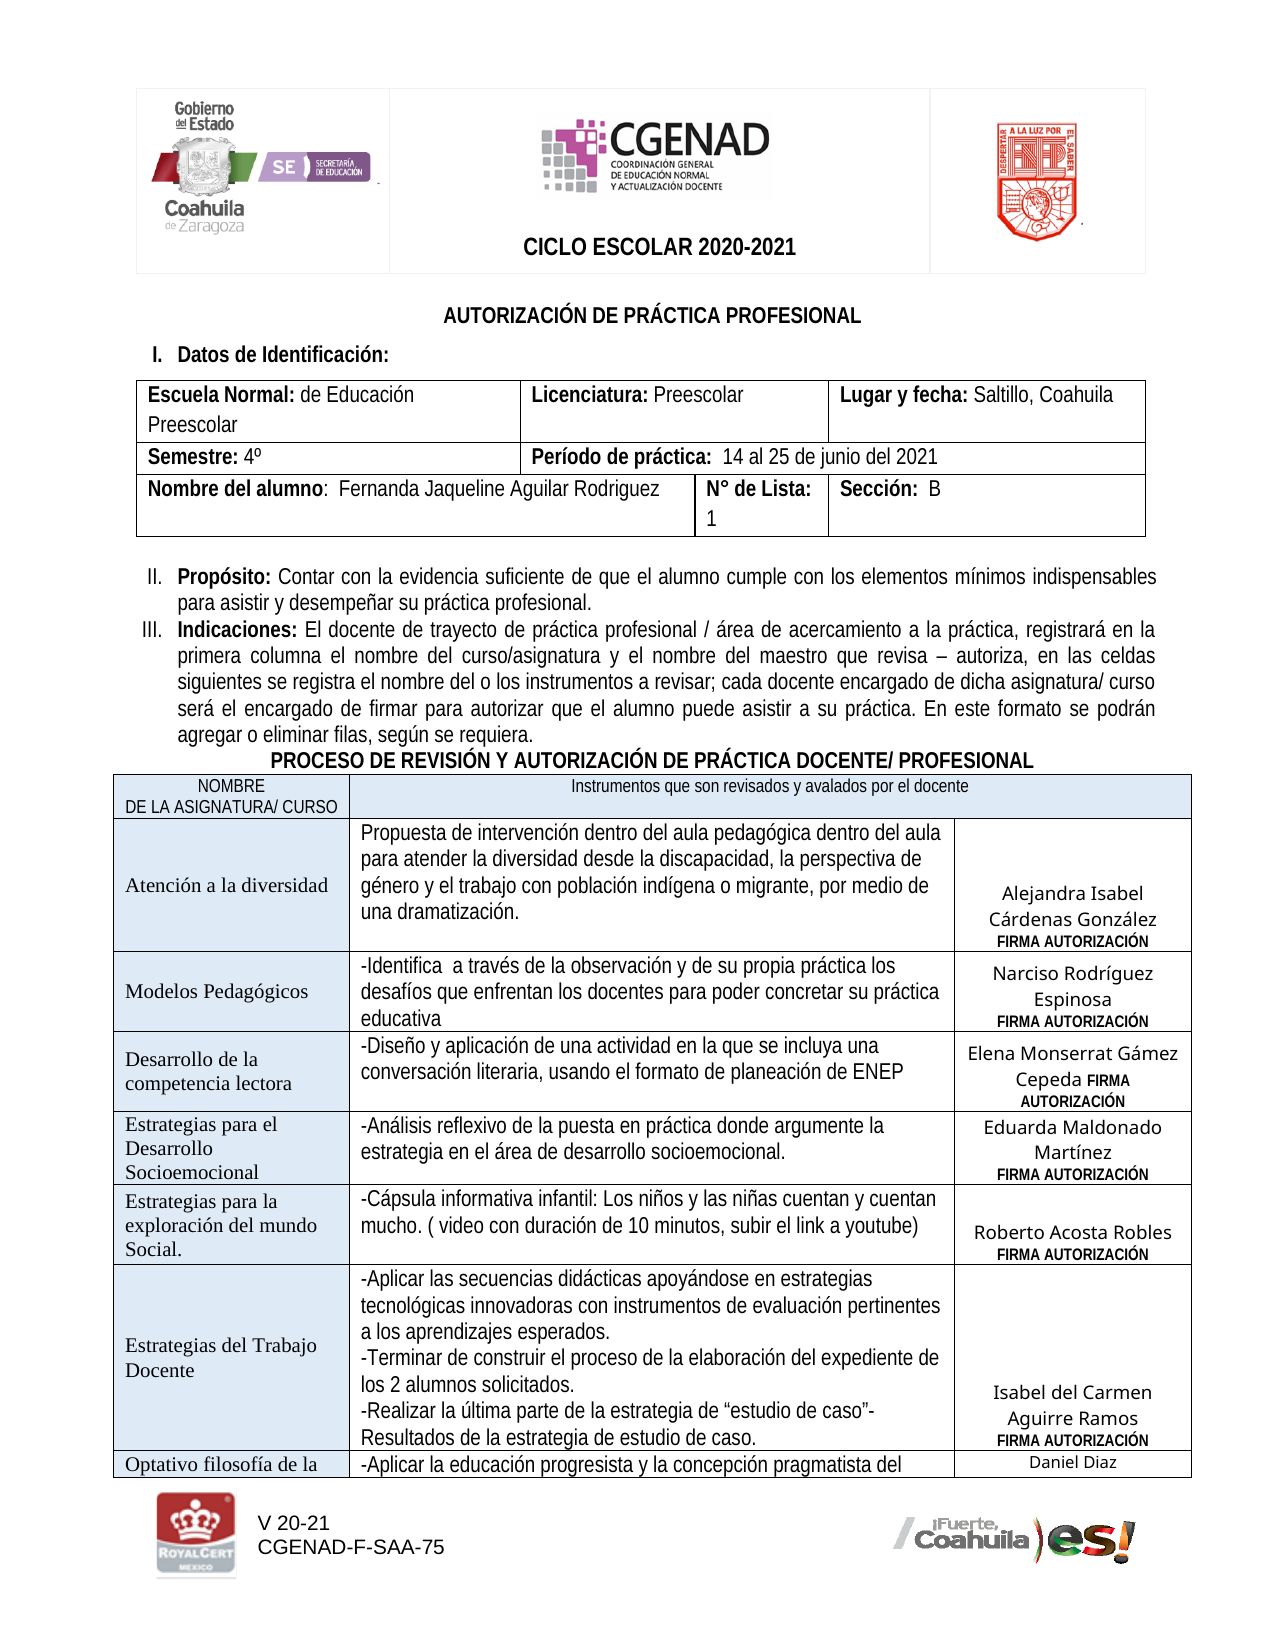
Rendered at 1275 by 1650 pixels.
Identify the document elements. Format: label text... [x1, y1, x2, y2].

table_cell Desarrollo de la competencia lectora [114, 1032, 349, 1111]
list Indicaciones: El docente de trayecto de práctica profesional / área de acercamiento a la práctica, registrará en la primera columna el nombre del curso/asignatura y el nombre del maestro que revisa – autoriza, en las celdas siguientes se registra el nombre del o los instrumentos a revisar; cada docente encargado de dicha asignatura/ curso será el encargado de firmar para autorizar que el alumno puede asistir a su práctica. En este formato se podrán agregar o eliminar filas, según se requiera. [162, 616, 1157, 747]
table_cell -Cápsula informativa infantil: Los niños y las niñas cuentan y cuentan mucho. ( video con duración de 10 minutos, subir el link a youtube) [350, 1185, 954, 1264]
table_cell Atención a la diversidad [114, 819, 349, 951]
table_cell Optativo filosofía de la educación [114, 1451, 349, 1477]
table_cell Roberto Acosta Robles FIRMA AUTORIZACIÓN [955, 1185, 1191, 1264]
table_header Lugar y fecha: Saltillo, Coahuila [829, 381, 1145, 442]
text PROCESO DE REVISIÓN Y AUTORIZACIÓN DE PRÁCTICA DOCENTE/ PROFESIONAL [148, 747, 1157, 774]
table_cell Sección: B [829, 475, 1145, 536]
list Datos de Identificación: [162, 341, 1157, 368]
table_header Licenciatura: Preescolar [521, 381, 828, 442]
list Propósito: Contar con la evidencia suficiente de que el alumno cumple con los elementos mínimos indispensables para asistir y desempeñar su práctica profesional. [162, 563, 1157, 616]
table_cell Período de práctica: 14 al 25 de junio del 2021 [521, 443, 1145, 474]
table_header NOMBRE DE LA ASIGNATURA/ CURSO [114, 775, 349, 818]
table_header Instrumentos que son revisados y avalados por el docente [350, 775, 1191, 818]
text AUTORIZACIÓN DE PRÁCTICA PROFESIONAL [148, 302, 1157, 329]
table_cell Propuesta de intervención dentro del aula pedagógica dentro del aula para atender la diversidad desde la discapacidad, la perspectiva de género y el trabajo con población indígena o migrante, por medio de una dramatización. [350, 819, 954, 951]
table_cell Daniel Diaz [955, 1451, 1191, 1477]
table_cell Estrategias para la exploración del mundo Social. [114, 1185, 349, 1264]
table_header Escuela Normal: de Educación Preescolar [137, 381, 520, 442]
table_cell Nombre del alumno: Fernanda Jaqueline Aguilar Rodriguez [137, 475, 694, 536]
table_cell Estrategias para el Desarrollo Socioemocional [114, 1112, 349, 1184]
table_cell Elena Monserrat Gámez Cepeda FIRMA AUTORIZACIÓN [955, 1032, 1191, 1111]
table_cell -Identifica a través de la observación y de su propia práctica los desafíos que enfrentan los docentes para poder concretar su práctica educativa [350, 952, 954, 1031]
table_cell Isabel del Carmen Aguirre Ramos FIRMA AUTORIZACIÓN [955, 1265, 1191, 1450]
picture [535, 112, 775, 201]
table_cell Semestre: 4º [137, 443, 520, 474]
table_cell -Aplicar la educación progresista y la concepción pragmatista del conocimiento con los alumnos que va realizar su práctica. [350, 1451, 954, 1477]
table_cell Alejandra Isabel Cárdenas González FIRMA AUTORIZACIÓN [955, 819, 1191, 951]
table_cell Narciso Rodríguez Espinosa FIRMA AUTORIZACIÓN [955, 952, 1191, 1031]
table_cell Modelos Pedagógicos [114, 952, 349, 1031]
table_cell -Aplicar las secuencias didácticas apoyándose en estrategias tecnológicas innovadoras con instrumentos de evaluación pertinentes a los aprendizajes esperados. -Terminar de construir el proceso de la elaboración del expediente de los 2 alumnos solicitados. -Realizar la última parte de la estrategia de “estudio de caso”-Resultados de la estrategia de estudio de caso. [350, 1265, 954, 1450]
picture [885, 1502, 1147, 1573]
table_cell -Diseño y aplicación de una actividad en la que se incluya una conversación literaria, usando el formato de planeación de ENEP [350, 1032, 954, 1111]
table_cell Eduarda Maldonado Martínez FIRMA AUTORIZACIÓN [955, 1112, 1191, 1184]
picture [155, 1488, 237, 1580]
table_cell -Análisis reflexivo de la puesta en práctica donde argumente la estrategia en el área de desarrollo socioemocional. [350, 1112, 954, 1184]
table_cell Estrategias del Trabajo Docente [114, 1265, 349, 1450]
picture [143, 95, 380, 244]
table_cell N° de Lista: 1 [696, 475, 828, 536]
picture [992, 114, 1083, 248]
